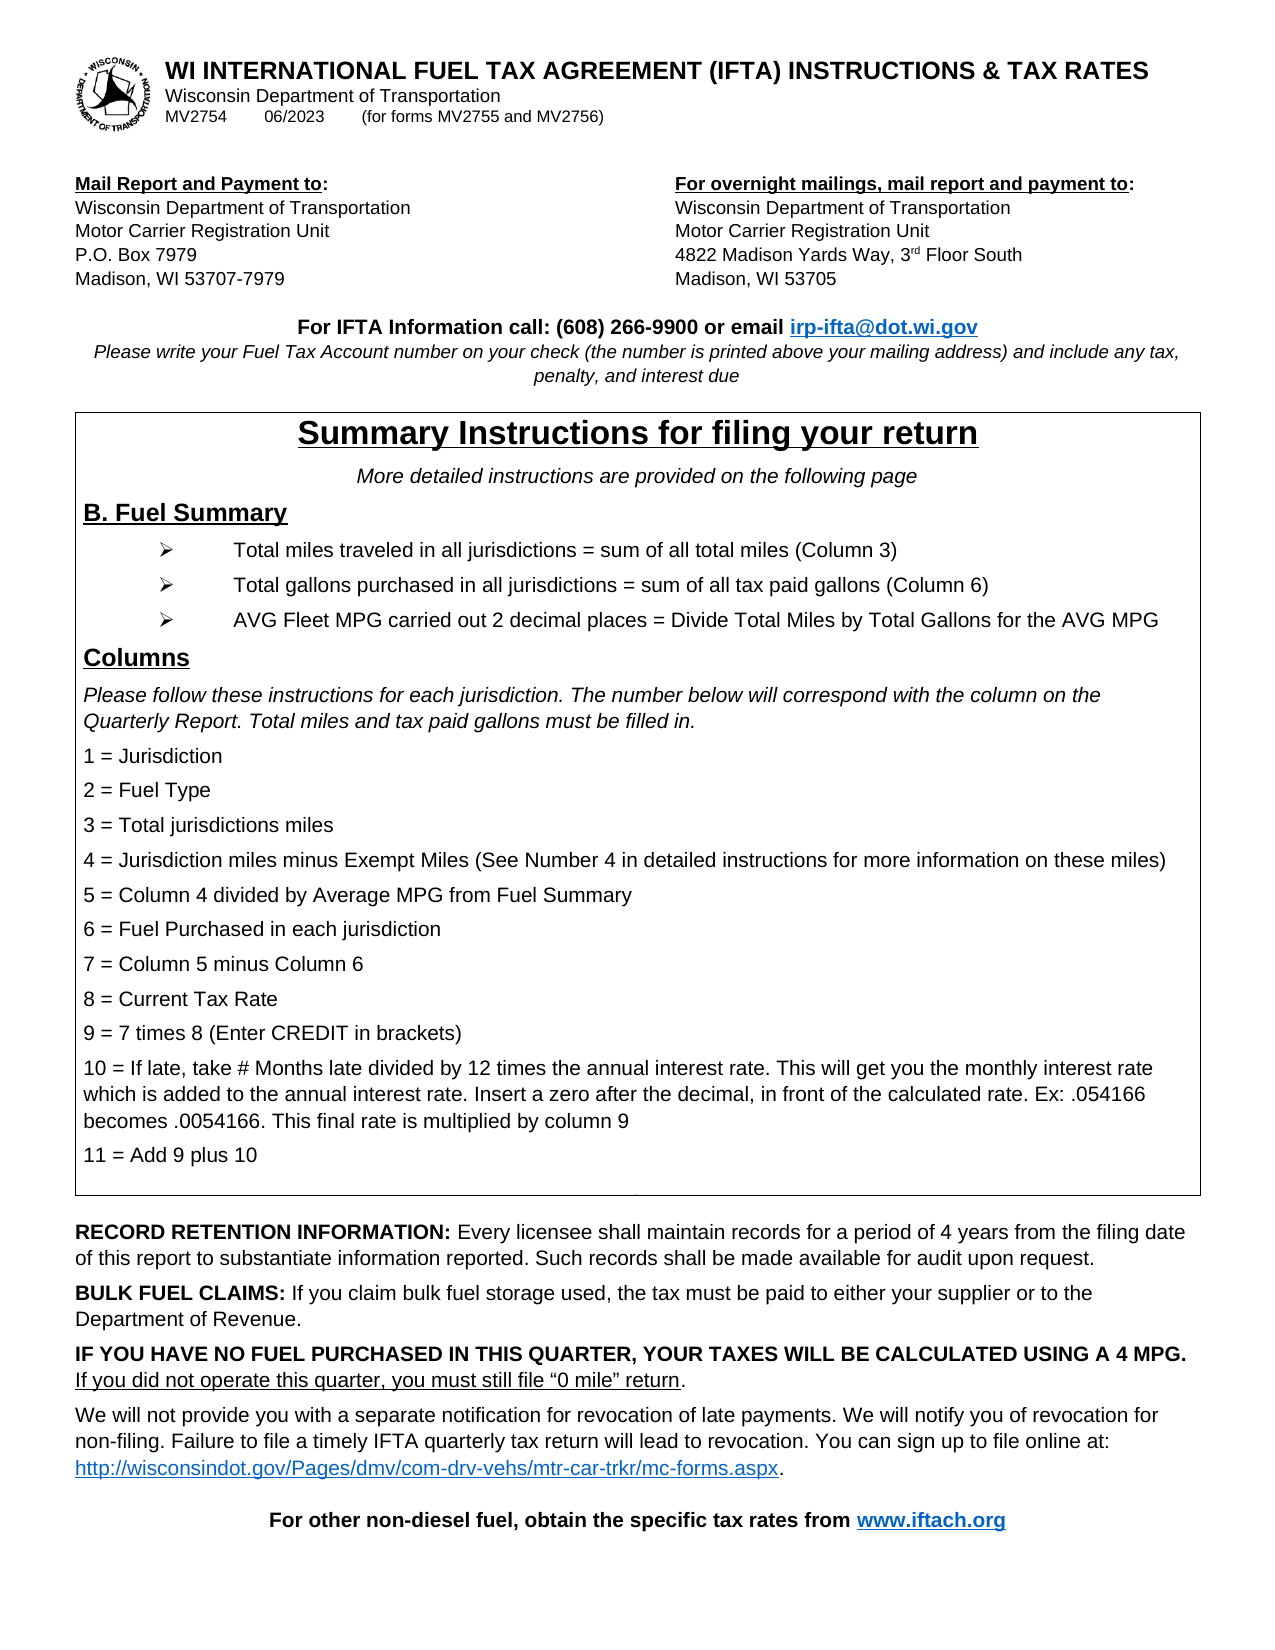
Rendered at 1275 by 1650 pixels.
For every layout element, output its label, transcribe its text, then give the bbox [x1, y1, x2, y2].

text For other non-diesel fuel, obtain the specific tax rates from www.iftach.org [75, 1508, 1200, 1532]
text For IFTA Information call: (608) 266-9900 or email irp-ifta@dot.wi.gov [75, 315, 1200, 339]
text WI INTERNATIONAL FUEL TAX AGREEMENT (IFTA) INSTRUCTIONS & TAX RATES [150, 56, 1200, 85]
text BULK FUEL CLAIMS: If you claim bulk fuel storage used, the tax must be paid to either your supplier or to the Department of Revenue. [75, 1281, 1200, 1331]
picture [75, 56, 150, 132]
text Wisconsin Department of Transportation Wisconsin Department of Transportation [75, 197, 1200, 218]
text Madison, WI 53707-7979 Madison, WI 53705 [75, 268, 1200, 289]
text Mail Report and Payment to: For overnight mailings, mail report and payment to: [75, 173, 1200, 194]
text Motor Carrier Registration Unit Motor Carrier Registration Unit P.O. Box 7979 4822 Madison Yards Way, 3rd Floor South [75, 220, 1200, 266]
text Wisconsin Department of Transportation [150, 85, 1200, 107]
text Please write your Fuel Tax Account number on your check (the number is printed above your mailing address) and include any tax, penalty, and interest due [75, 341, 1200, 386]
text RECORD RETENTION INFORMATION: Every licensee shall maintain records for a period of 4 years from the filing date of this report to substantiate information reported. Such records shall be made available for audit upon request. [75, 1220, 1200, 1270]
table_header Summary Instructions for filing your return More detailed instructions are provided on the following page B. Fuel Summary Total miles traveled in all jurisdictions = sum of all total miles (Column 3) Total gallons purchased in all jurisdictions = sum of all tax paid gallons (Column 6) AVG Fleet MPG carried out 2 decimal places = Divide Total Miles by Total Gallons for the AVG MPG Columns Please follow these instructions for each jurisdiction. The number below will correspond with the column on the Quarterly Report. Total miles and tax paid gallons must be filled in. 1 = Jurisdiction 2 = Fuel Type 3 = Total jurisdictions miles 4 = Jurisdiction miles minus Exempt Miles (See Number 4 in detailed instructions for more information on these miles) 5 = Column 4 divided by Average MPG from Fuel Summary 6 = Fuel Purchased in each jurisdiction 7 = Column 5 minus Column 6 8 = Current Tax Rate 9 = 7 times 8 (Enter CREDIT in brackets) 10 = If late, take # Months late divided by 12 times the annual interest rate. This will get you the monthly interest rate which is added to the annual interest rate. Insert a zero after the decimal, in front of the calculated rate. Ex: .054166 becomes .0054166. This final rate is multiplied by column 9 11 = Add 9 plus 10 . [76, 413, 1200, 1195]
text MV2754 06/2023 (for forms MV2755 and MV2756) [150, 107, 1200, 126]
text We will not provide you with a separate notification for revocation of late payments. We will notify you of revocation for non-filing. Failure to file a timely IFTA quarterly tax return will lead to revocation. You can sign up to file online at: http://wisconsindot.gov/Pages/dmv/com-drv-vehs/mtr-car-trkr/mc-forms.aspx. [75, 1403, 1200, 1479]
text IF YOU HAVE NO FUEL PURCHASED IN THIS QUARTER, YOUR TAXES WILL BE CALCULATED USING A 4 MPG. If you did not operate this quarter, you must still file “0 mile” return. [75, 1342, 1200, 1392]
